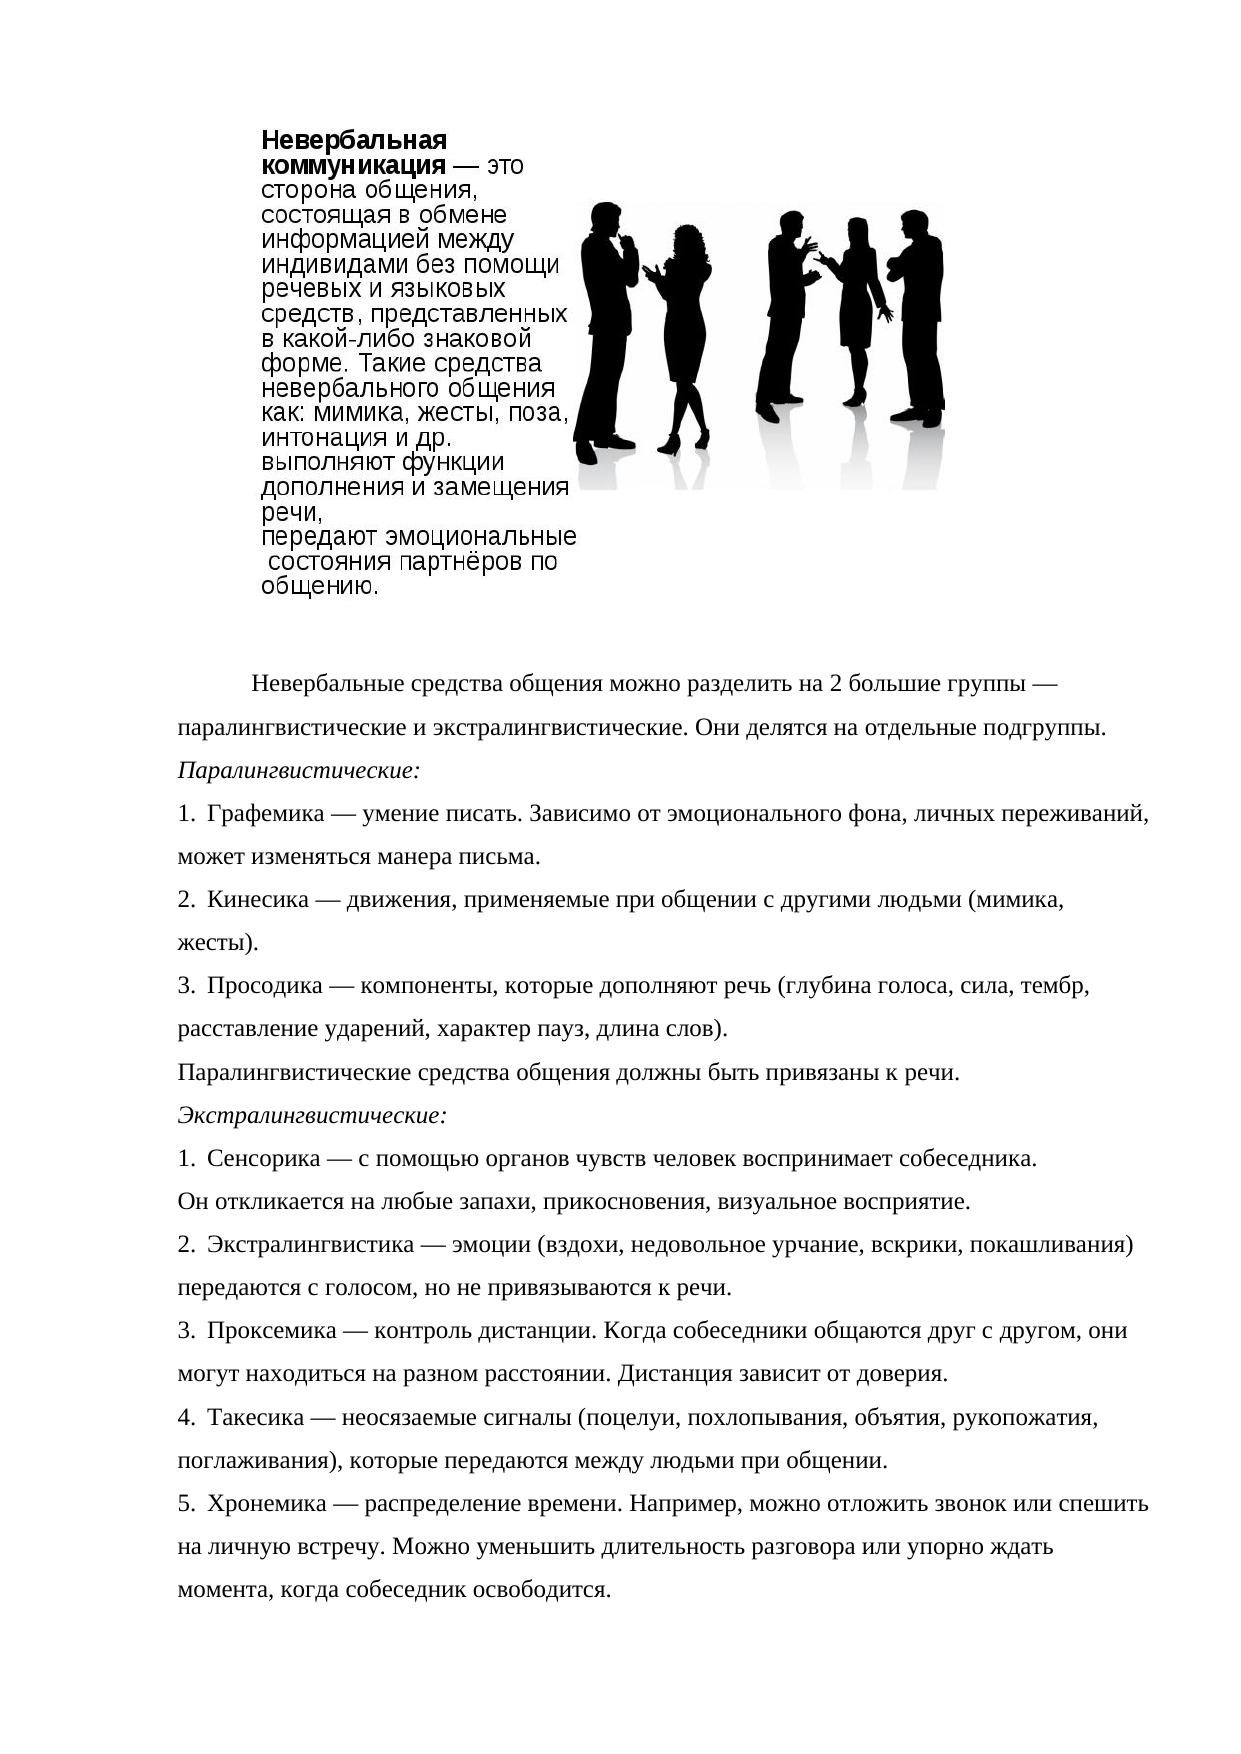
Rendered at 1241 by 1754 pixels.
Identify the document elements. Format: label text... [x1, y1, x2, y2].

text Паралингвистические средства общения должны быть привязаны к речи. [177, 1057, 1152, 1085]
list Проксемика — контроль дистанции. Когда собеседники общаются друг с другом, они могут находиться на разном расстоянии. Дистанция зависит от доверия. [177, 1315, 1152, 1387]
list Сенсорика — с помощью органов чувств человек воспринимает собеседника. Он откликается на любые запахи, прикосновения, визуальное восприятие. [177, 1143, 1152, 1215]
text Паралингвистические: [177, 755, 1152, 783]
text Экстралингвистические: [177, 1100, 1152, 1128]
text Невербальные средства общения можно разделить на 2 большие группы — паралингвистические и экстралингвистические. Они делятся на отдельные подгруппы. [177, 668, 1152, 740]
list Просодика — компоненты, которые дополняют речь (глубина голоса, сила, тембр, расставление ударений, характер пауз, длина слов). [177, 970, 1152, 1042]
list Экстралингвистика — эмоции (вздохи, недовольное урчание, вскрики, покашливания) передаются с голосом, но не привязываются к речи. [177, 1229, 1152, 1301]
list Кинесика — движения, применяемые при общении с другими людьми (мимика, жесты). [177, 884, 1152, 956]
list Графемика — умение писать. Зависимо от эмоционального фона, личных переживаний, может изменяться манера письма. [177, 798, 1152, 870]
picture [251, 118, 960, 612]
list Такесика — неосязаемые сигналы (поцелуи, похлопывания, объятия, рукопожатия, поглаживания), которые передаются между людьми при общении. [177, 1402, 1152, 1473]
list Хронемика — распределение времени. Например, можно отложить звонок или спешить на личную встречу. Можно уменьшить длительность разговора или упорно ждать момента, когда собеседник освободится. [177, 1488, 1152, 1603]
